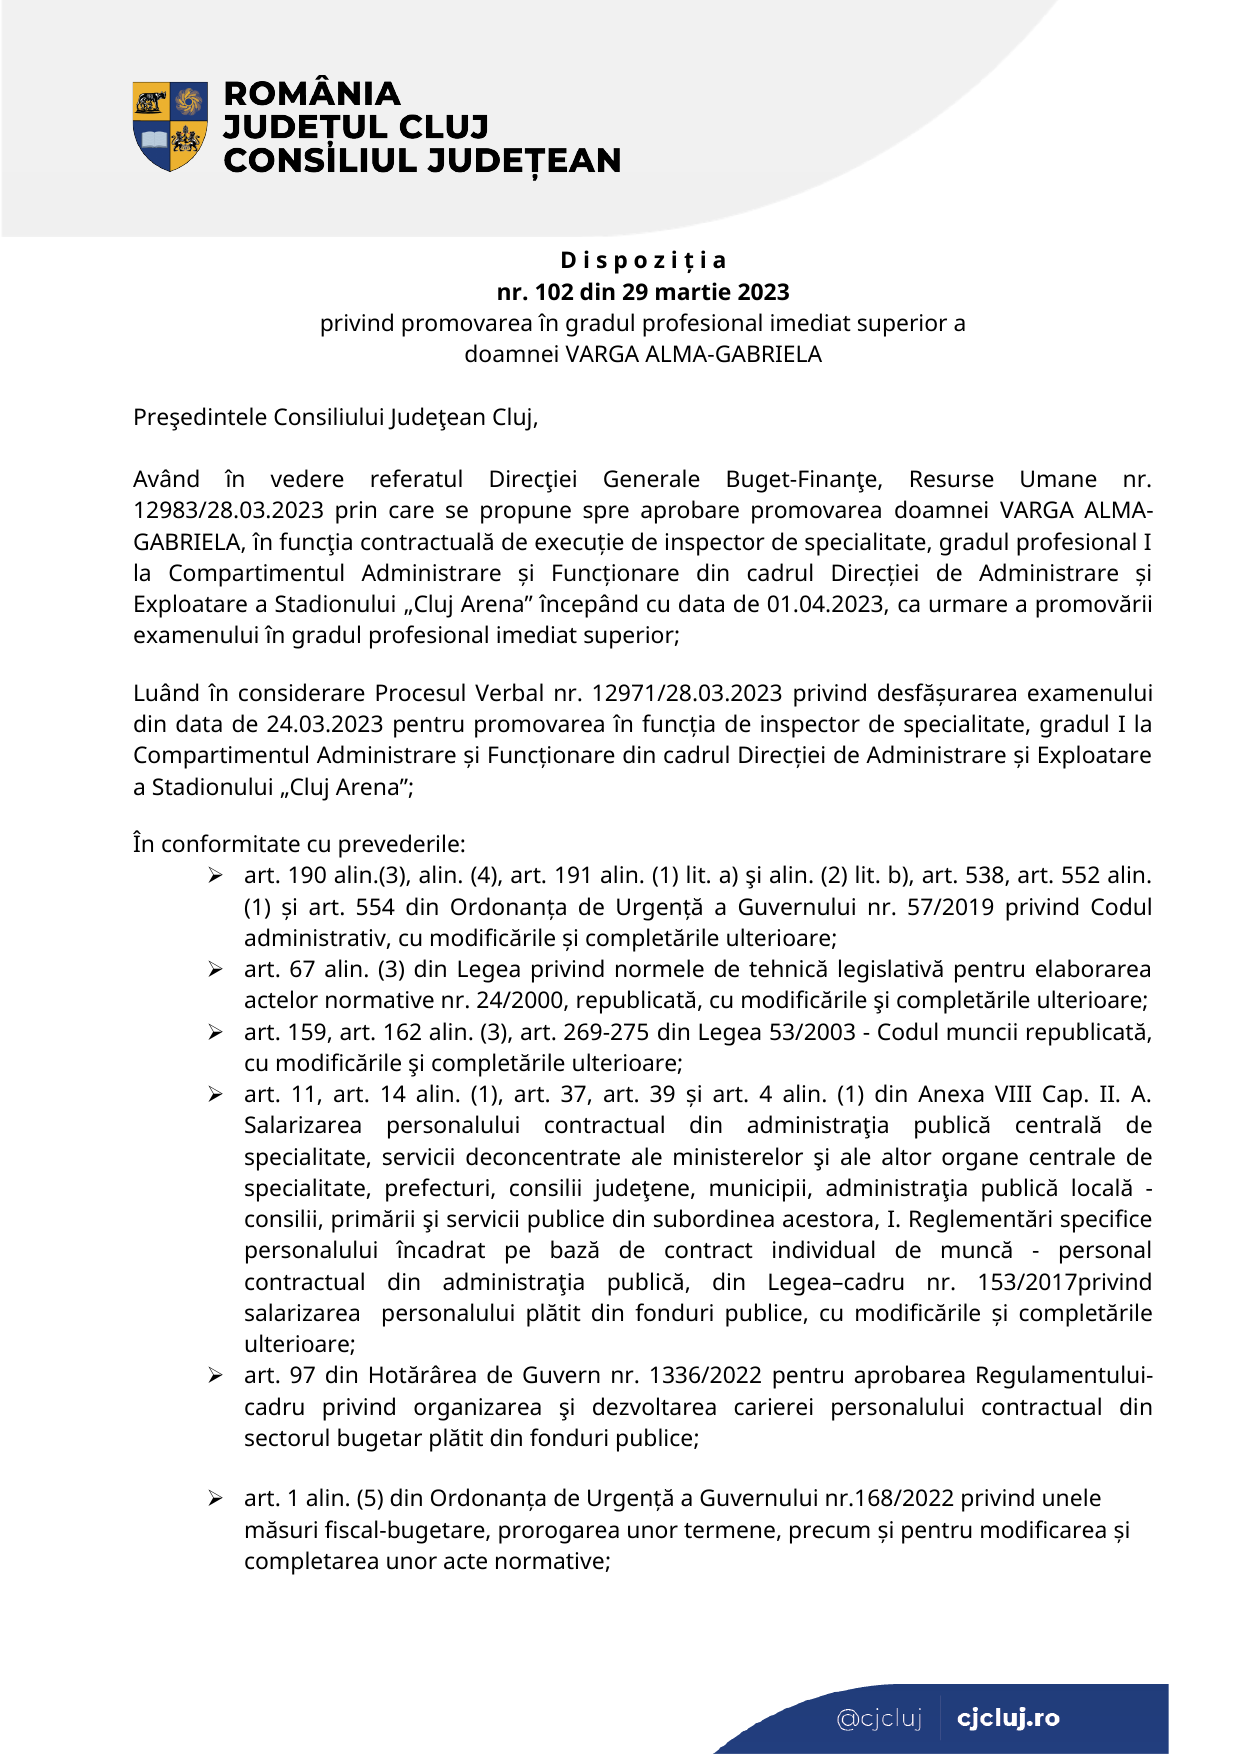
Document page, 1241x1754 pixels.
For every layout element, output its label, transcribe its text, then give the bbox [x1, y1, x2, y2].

text Preşedintele Consiliului Judeţean Cluj, [133, 401, 1153, 432]
list art. 190 alin.(3), alin. (4), art. 191 alin. (1) lit. a) şi alin. (2) lit. b), art. 538, art. 552 alin. (1) și art. 554 din Ordonanța de Urgență a Guvernului nr. 57/2019 privind Codul administrativ, cu modificările și completările ulterioare; [206, 859, 1153, 953]
picture [132, 75, 620, 181]
list art. 11, art. 14 alin. (1), art. 37, art. 39 și art. 4 alin. (1) din Anexa VIII Cap. II. A. Salarizarea personalului contractual din administraţia publică centrală de specialitate, servicii deconcentrate ale ministerelor şi ale altor organe centrale de specialitate, prefecturi, consilii judeţene, municipii, administraţia publică locală - consilii, primării şi servicii publice din subordinea acestora, I. Reglementări specifice personalului încadrat pe bază de contract individual de muncă - personal contractual din administraţia publică, din Legea–cadru nr. 153/2017privind salarizarea personalului plătit din fonduri publice, cu modificările și completările ulterioare; [206, 1078, 1153, 1359]
list art. 1 alin. (5) din Ordonanța de Urgență a Guvernului nr.168/2022 privind unele măsuri fiscal-bugetare, prorogarea unor termene, precum şi pentru modificarea şi completarea unor acte normative; [206, 1482, 1153, 1576]
list art. 97 din Hotărârea de Guvern nr. 1336/2022 pentru aprobarea Regulamentului-cadru privind organizarea şi dezvoltarea carierei personalului contractual din sectorul bugetar plătit din fonduri publice; [206, 1359, 1153, 1453]
subtitle doamnei VARGA ALMA-GABRIELA [133, 338, 1153, 369]
list art. 159, art. 162 alin. (3), art. 269-275 din Legea 53/2003 - Codul muncii republicată, cu modificările şi completările ulterioare; [206, 1016, 1153, 1078]
picture [712, 1684, 1169, 1754]
subtitle privind promovarea în gradul profesional imediat superior a [133, 307, 1153, 338]
text Având în vedere referatul Direcţiei Generale Buget-Finanţe, Resurse Umane nr. 12983/28.03.2023 prin care se propune spre aprobare promovarea doamnei VARGA ALMA-GABRIELA, în funcţia contractuală de execuție de inspector de specialitate, gradul profesional I la Compartimentul Administrare și Funcționare din cadrul Direcției de Administrare și Exploatare a Stadionului „Cluj Arena” începând cu data de 01.04.2023, ca urmare a promovării examenului în gradul profesional imediat superior; [133, 463, 1153, 651]
text Luând în considerare Procesul Verbal nr. 12971/28.03.2023 privind desfășurarea examenului din data de 24.03.2023 pentru promovarea în funcția de inspector de specialitate, gradul I la Compartimentul Administrare și Funcționare din cadrul Direcției de Administrare și Exploatare a Stadionului „Cluj Arena”; [133, 677, 1153, 802]
list art. 67 alin. (3) din Legea privind normele de tehnică legislativă pentru elaborarea actelor normative nr. 24/2000, republicată, cu modificările şi completările ulterioare; [206, 953, 1153, 1016]
text D i s p o z i ț i a [133, 244, 1153, 276]
text În conformitate cu prevederile: [133, 828, 1153, 859]
text nr. 102 din 29 martie 2023 [133, 276, 1153, 307]
